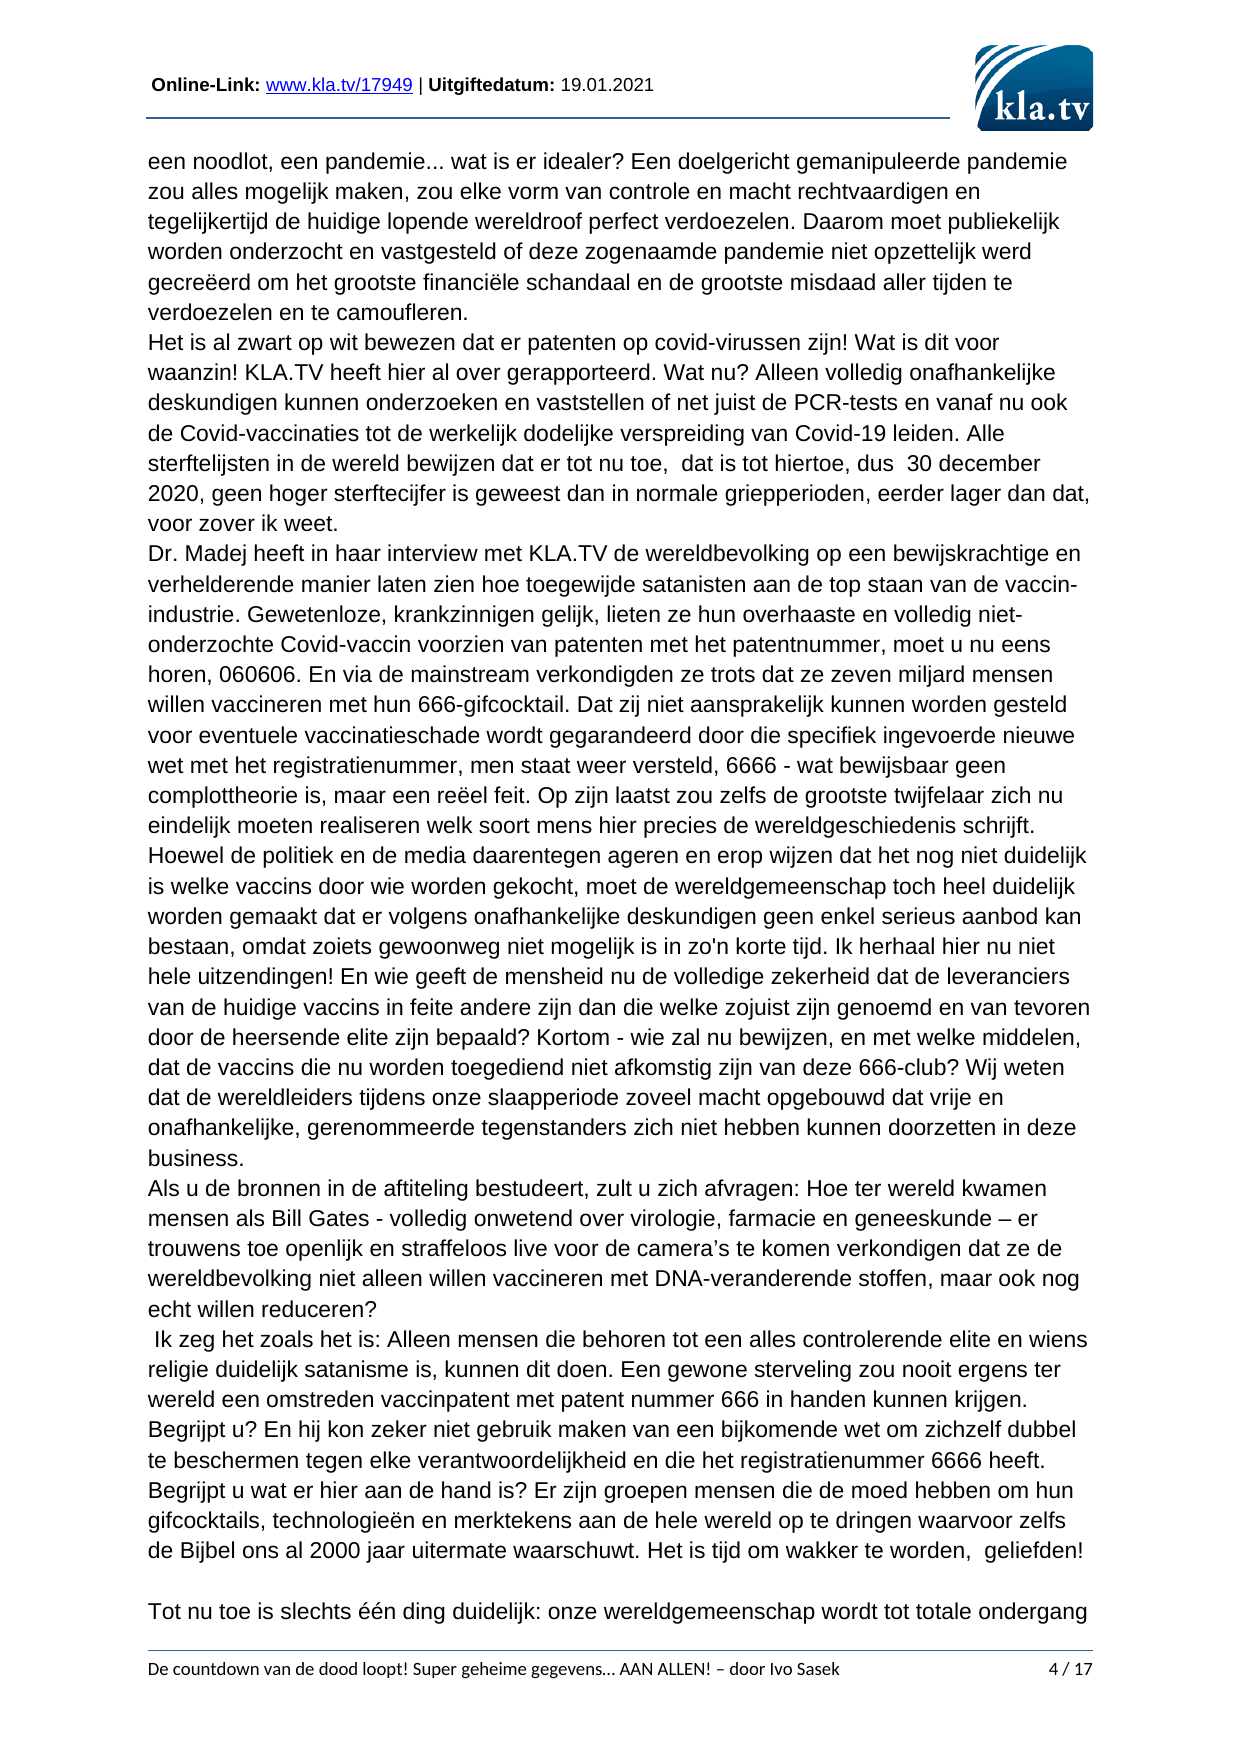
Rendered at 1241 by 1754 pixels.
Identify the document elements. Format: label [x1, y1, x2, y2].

text [148, 148, 1093, 1624]
